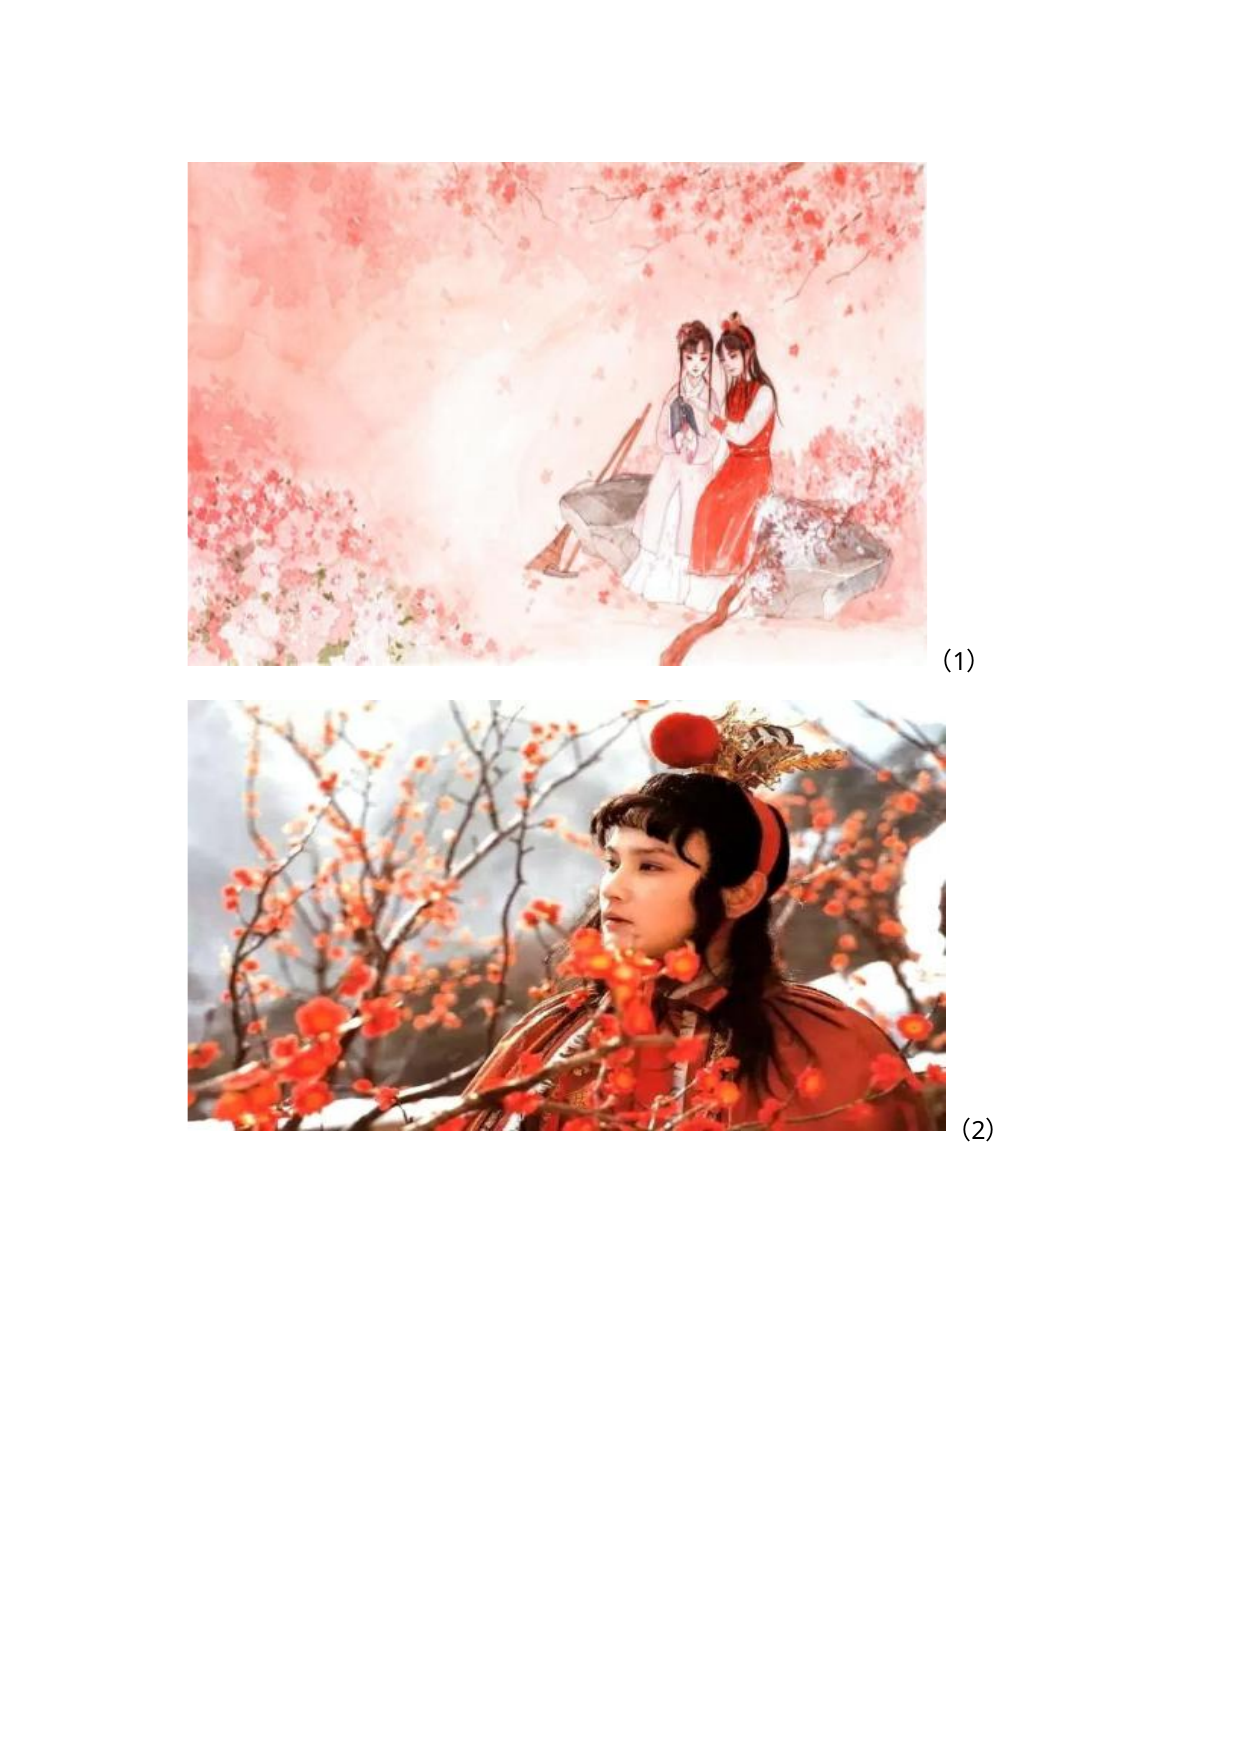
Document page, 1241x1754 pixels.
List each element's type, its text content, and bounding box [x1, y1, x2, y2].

picture [187, 700, 946, 1131]
picture [187, 162, 928, 666]
